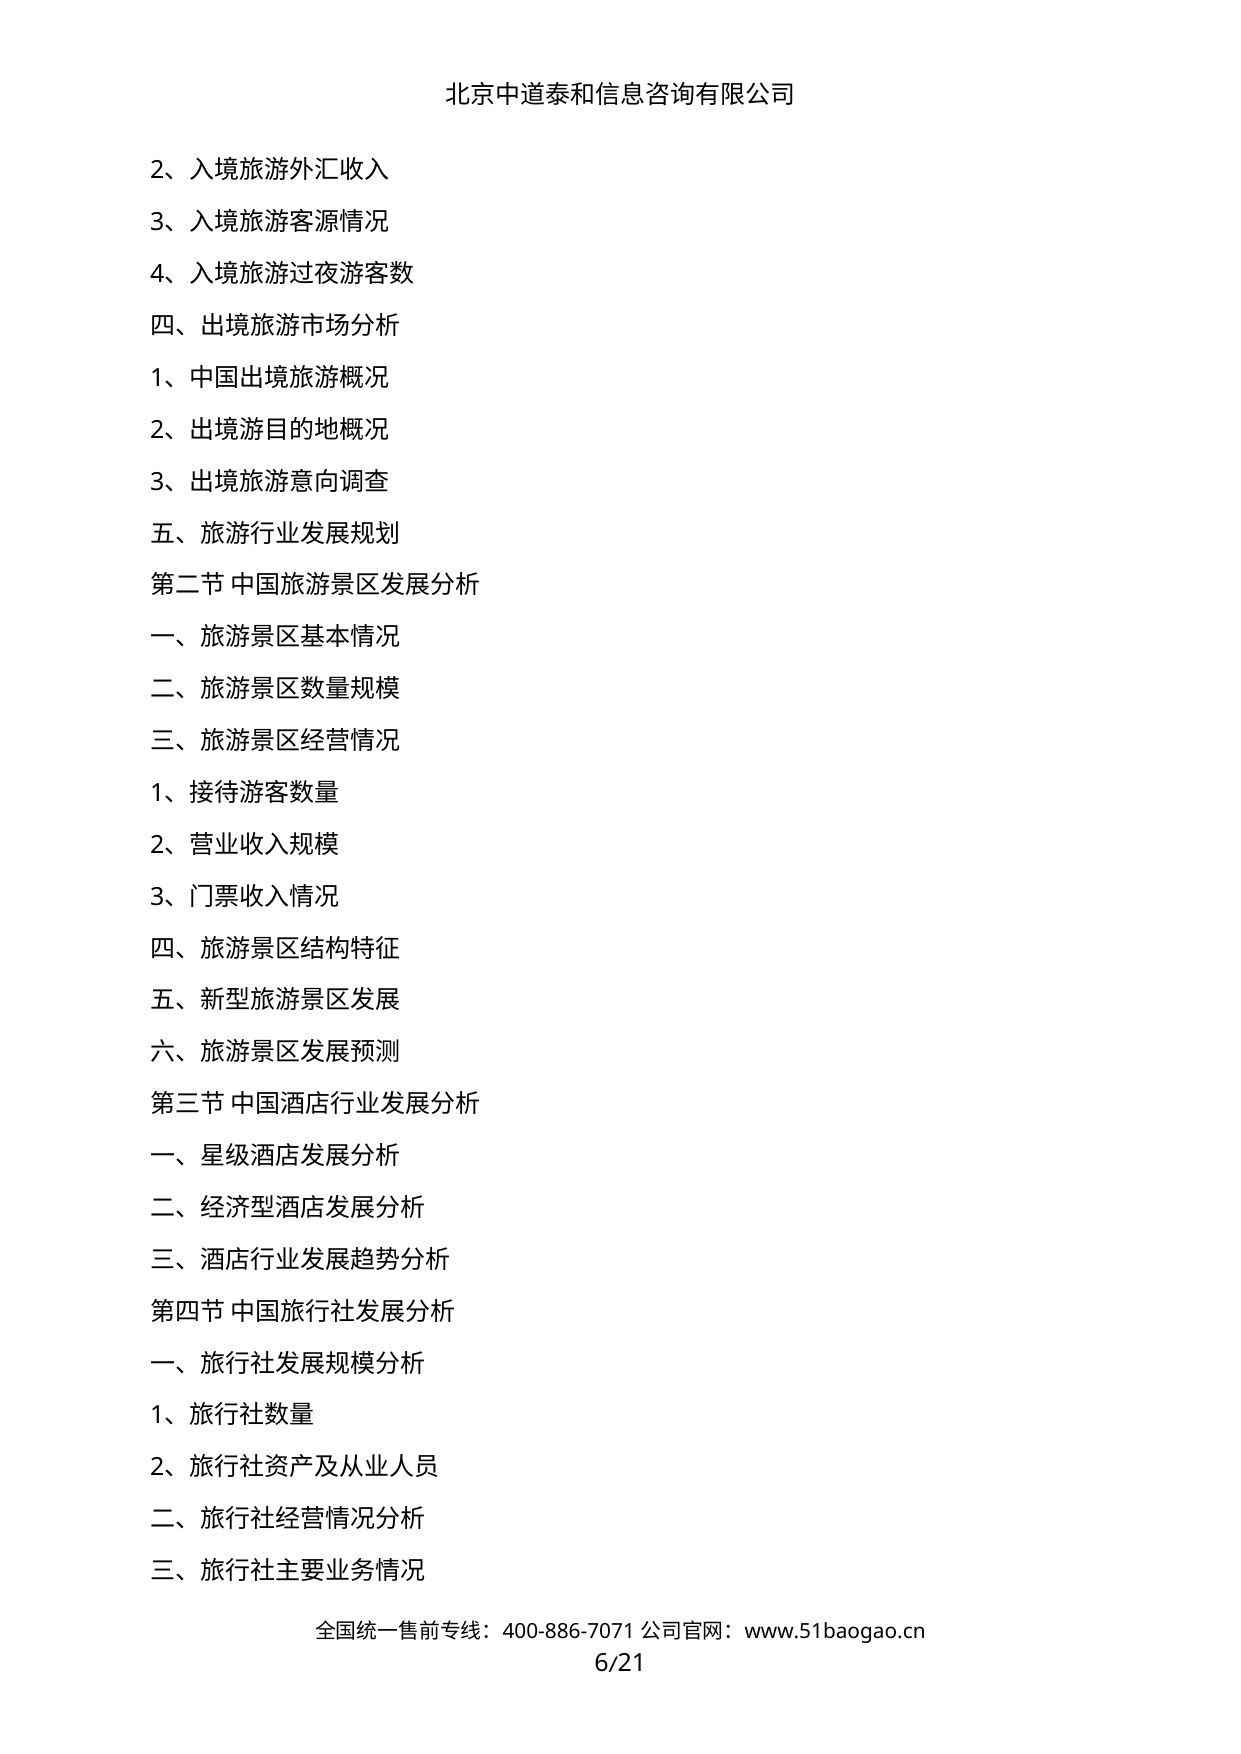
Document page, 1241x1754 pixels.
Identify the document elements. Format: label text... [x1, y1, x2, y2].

text 2、旅行社资产及从业人员 [150, 1447, 1090, 1483]
text 3、门票收入情况 [150, 876, 1090, 912]
text 1、中国出境旅游概况 [150, 357, 1090, 394]
text 3、出境旅游意向调查 [150, 461, 1090, 497]
text 四、出境旅游市场分析 [150, 306, 1090, 342]
text 二、经济型酒店发展分析 [150, 1187, 1090, 1224]
text 三、旅行社主要业务情况 [150, 1551, 1090, 1587]
text 1、旅行社数量 [150, 1395, 1090, 1431]
text 4、入境旅游过夜游客数 [150, 254, 1090, 290]
text 2、营业收入规模 [150, 824, 1090, 861]
text 五、新型旅游景区发展 [150, 980, 1090, 1016]
text 一、星级酒店发展分析 [150, 1136, 1090, 1172]
text 一、旅行社发展规模分析 [150, 1343, 1090, 1379]
text 六、旅游景区发展预测 [150, 1032, 1090, 1068]
text 一、旅游景区基本情况 [150, 617, 1090, 653]
text 第四节 中国旅行社发展分析 [150, 1291, 1090, 1327]
text 第二节 中国旅游景区发展分析 [150, 565, 1090, 601]
text 三、旅游景区经营情况 [150, 721, 1090, 757]
text 2、出境游目的地概况 [150, 409, 1090, 446]
text 二、旅行社经营情况分析 [150, 1499, 1090, 1535]
text 3、入境旅游客源情况 [150, 202, 1090, 238]
text 1、接待游客数量 [150, 772, 1090, 809]
text 四、旅游景区结构特征 [150, 928, 1090, 964]
text 第三节 中国酒店行业发展分析 [150, 1084, 1090, 1120]
text 2、入境旅游外汇收入 [150, 150, 1090, 186]
text 二、旅游景区数量规模 [150, 669, 1090, 705]
text 五、旅游行业发展规划 [150, 513, 1090, 549]
text 三、酒店行业发展趋势分析 [150, 1239, 1090, 1276]
